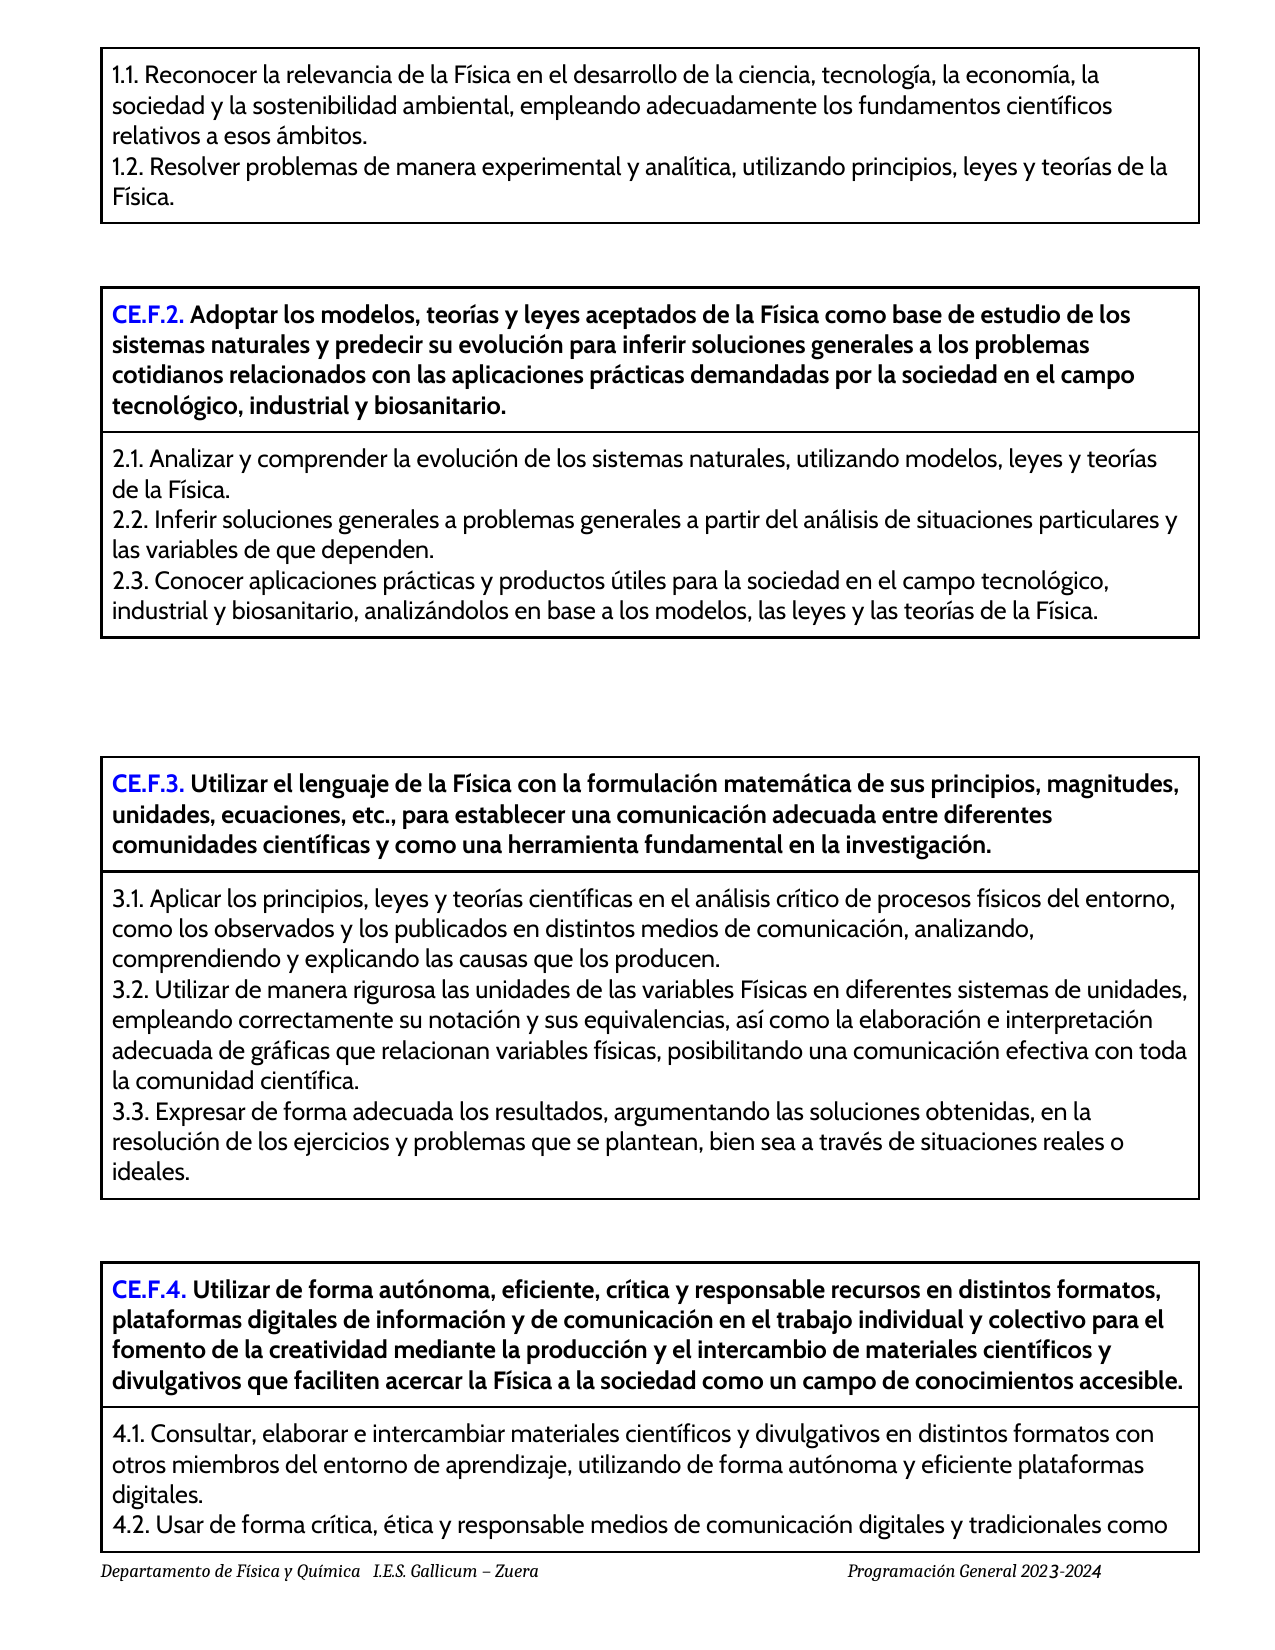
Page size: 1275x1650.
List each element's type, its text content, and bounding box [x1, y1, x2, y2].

table_cell 2.1. Analizar y comprender la evolución de los sistemas naturales, utilizando modelos, leyes y teorías de la Física. 2.2. Inferir soluciones generales a problemas generales a partir del análisis de situaciones particulares y las variables de que dependen. 2.3. Conocer aplicaciones prácticas y productos útiles para la sociedad en el campo tecnológico, industrial y biosanitario, analizándolos en base a los modelos, las leyes y las teorías de la Física. [103, 433, 1198, 636]
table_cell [103, 1408, 1198, 1551]
table_header CE.F.2. Adoptar los modelos, teorías y leyes aceptados de la Física como base de estudio de los sistemas naturales y predecir su evolución para inferir soluciones generales a los problemas cotidianos relacionados con las aplicaciones prácticas demandadas por la sociedad en el campo tecnológico, industrial y biosanitario. [103, 289, 1198, 431]
table_cell 1.1. Reconocer la relevancia de la Física en el desarrollo de la ciencia, tecnología, la economía, la sociedad y la sostenibilidad ambiental, empleando adecuadamente los fundamentos científicos relativos a esos ámbitos. 1.2. Resolver problemas de manera experimental y analítica, utilizando principios, leyes y teorías de la Física. [103, 49, 1198, 222]
table_cell 3.1. Aplicar los principios, leyes y teorías científicas en el análisis crítico de procesos físicos del entorno, como los observados y los publicados en distintos medios de comunicación, analizando, comprendiendo y explicando las causas que los producen. 3.2. Utilizar de manera rigurosa las unidades de las variables Físicas en diferentes sistemas de unidades, empleando correctamente su notación y sus equivalencias, así como la elaboración e interpretación adecuada de gráficas que relacionan variables físicas, posibilitando una comunicación efectiva con toda la comunidad científica. 3.3. Expresar de forma adecuada los resultados, argumentando las soluciones obtenidas, en la resolución de los ejercicios y problemas que se plantean, bien sea a través de situaciones reales o ideales. [103, 873, 1198, 1197]
table_header CE.F.3. Utilizar el lenguaje de la Física con la formulación matemática de sus principios, magnitudes, unidades, ecuaciones, etc., para establecer una comunicación adecuada entre diferentes comunidades científicas y como una herramienta fundamental en la investigación. [103, 758, 1198, 870]
table_header CE.F.4. Utilizar de forma autónoma, eficiente, crítica y responsable recursos en distintos formatos, plataformas digitales de información y de comunicación en el trabajo individual y colectivo para el fomento de la creatividad mediante la producción y el intercambio de materiales científicos y divulgativos que faciliten acercar la Física a la sociedad como un campo de conocimientos accesible. [103, 1264, 1198, 1406]
